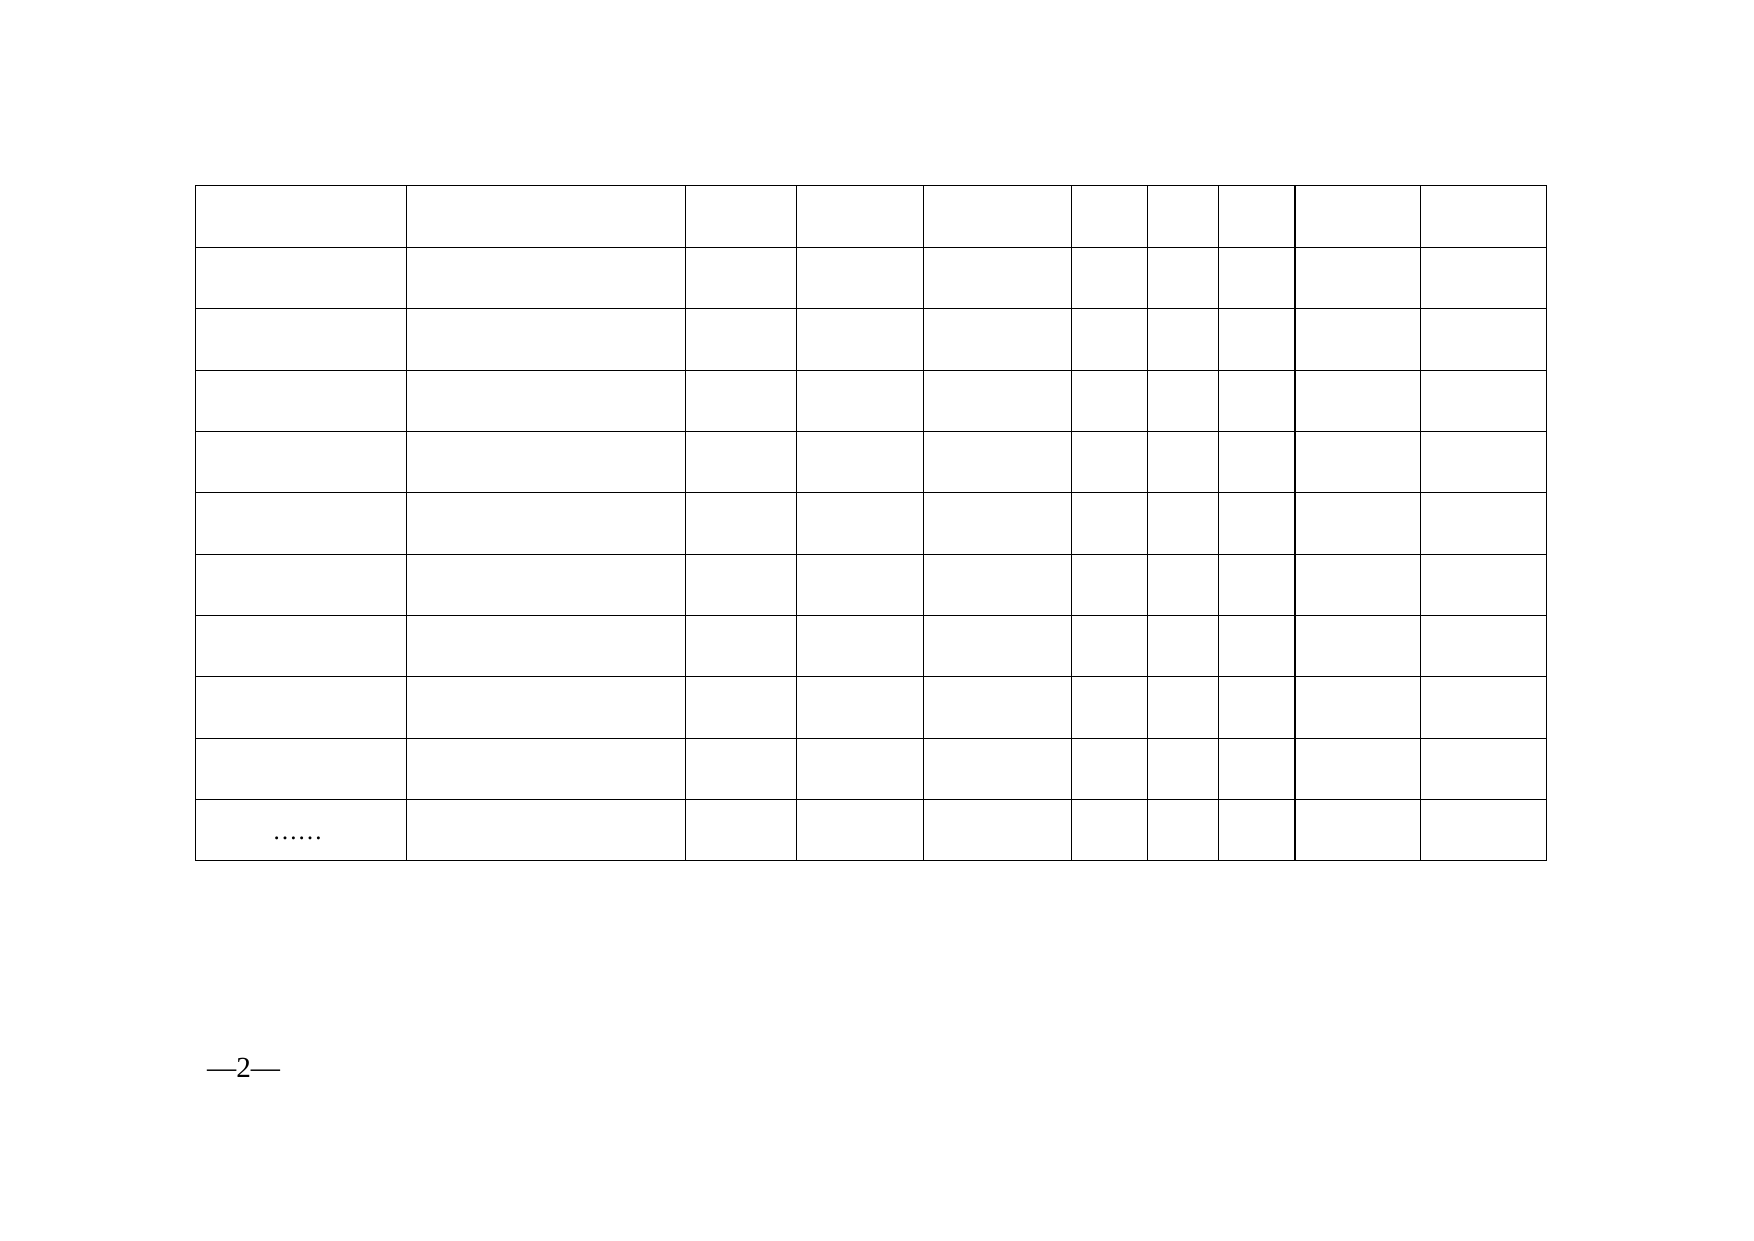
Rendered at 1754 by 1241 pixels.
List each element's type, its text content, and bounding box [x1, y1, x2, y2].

table_cell [924, 186, 1071, 247]
table_cell [1296, 186, 1420, 247]
table_cell [1296, 555, 1420, 615]
table_cell [1072, 493, 1147, 553]
table_cell [196, 371, 406, 431]
table_cell [1219, 432, 1294, 492]
table_cell [1219, 677, 1294, 738]
table_cell [407, 677, 685, 738]
table_cell [686, 432, 796, 492]
table_cell [1421, 616, 1546, 676]
table_cell [686, 800, 796, 860]
table_cell [196, 186, 406, 247]
table_cell [407, 432, 685, 492]
table_cell [797, 739, 923, 799]
table_cell [1148, 616, 1218, 676]
table_cell [1421, 371, 1546, 431]
table_cell [797, 248, 923, 308]
table_cell [1219, 371, 1294, 431]
table_cell [1296, 677, 1420, 738]
table_cell [1219, 800, 1294, 860]
table_cell [407, 493, 685, 553]
table_cell [686, 739, 796, 799]
table_cell [1296, 371, 1420, 431]
table_cell [1072, 739, 1147, 799]
table_cell [196, 248, 406, 308]
table_cell [1148, 493, 1218, 553]
table_cell [1072, 616, 1147, 676]
table_cell [924, 432, 1071, 492]
table_cell [1421, 248, 1546, 308]
table_cell [1296, 432, 1420, 492]
table_cell [1148, 248, 1218, 308]
table_cell [686, 616, 796, 676]
table_cell [797, 493, 923, 553]
table_cell [1421, 186, 1546, 247]
table_cell [1296, 800, 1420, 860]
table_cell [1072, 432, 1147, 492]
table_cell [1072, 555, 1147, 615]
table_cell …… [196, 800, 406, 860]
table_cell [1072, 677, 1147, 738]
table_cell [1148, 432, 1218, 492]
table_cell [686, 309, 796, 369]
table_cell [797, 616, 923, 676]
table_cell [196, 739, 406, 799]
table_cell [1148, 800, 1218, 860]
table_cell [1219, 555, 1294, 615]
table_cell [1148, 739, 1218, 799]
table_cell [686, 493, 796, 553]
table_cell [1219, 616, 1294, 676]
table_cell [1421, 739, 1546, 799]
table_cell [797, 800, 923, 860]
table_cell [407, 739, 685, 799]
table_cell [686, 555, 796, 615]
table_cell [407, 248, 685, 308]
table_cell [924, 493, 1071, 553]
table_cell [1421, 677, 1546, 738]
table_cell [924, 309, 1071, 369]
table_cell [797, 309, 923, 369]
table_cell [1072, 800, 1147, 860]
table_cell [1148, 186, 1218, 247]
table_cell [1421, 309, 1546, 369]
table_cell [1072, 186, 1147, 247]
table_cell [1296, 248, 1420, 308]
table_cell [924, 677, 1071, 738]
table_cell [196, 616, 406, 676]
table_cell [797, 186, 923, 247]
table_cell [1148, 555, 1218, 615]
table_cell [797, 432, 923, 492]
table_cell [1219, 186, 1294, 247]
table_cell [686, 677, 796, 738]
table_cell [1148, 309, 1218, 369]
table_cell [196, 677, 406, 738]
table_cell [1219, 248, 1294, 308]
table_cell [1296, 493, 1420, 553]
table_cell [407, 371, 685, 431]
table_cell [407, 800, 685, 860]
table_cell [196, 555, 406, 615]
table_cell [1219, 739, 1294, 799]
table_cell [196, 309, 406, 369]
table_cell [924, 248, 1071, 308]
table_cell [924, 739, 1071, 799]
table_cell [1148, 371, 1218, 431]
table_cell [924, 800, 1071, 860]
table_cell [407, 309, 685, 369]
table_cell [686, 186, 796, 247]
table_cell [1072, 371, 1147, 431]
table_cell [1219, 309, 1294, 369]
table_cell [1421, 800, 1546, 860]
table_cell [196, 432, 406, 492]
table_cell [1296, 309, 1420, 369]
table_cell [407, 616, 685, 676]
table_cell [924, 371, 1071, 431]
table_cell [797, 677, 923, 738]
table_cell [1421, 555, 1546, 615]
table_cell [1148, 677, 1218, 738]
table_cell [1296, 616, 1420, 676]
table_cell [1072, 248, 1147, 308]
table_cell [797, 555, 923, 615]
table_cell [1296, 739, 1420, 799]
table_cell [1072, 309, 1147, 369]
table_cell [686, 371, 796, 431]
table_cell [924, 616, 1071, 676]
table_cell [924, 555, 1071, 615]
table_cell [1421, 432, 1546, 492]
table_cell [1421, 493, 1546, 553]
table_cell [686, 248, 796, 308]
table_cell [196, 493, 406, 553]
table_cell [407, 555, 685, 615]
table_cell [1219, 493, 1294, 553]
table_cell [407, 186, 685, 247]
table_cell [797, 371, 923, 431]
